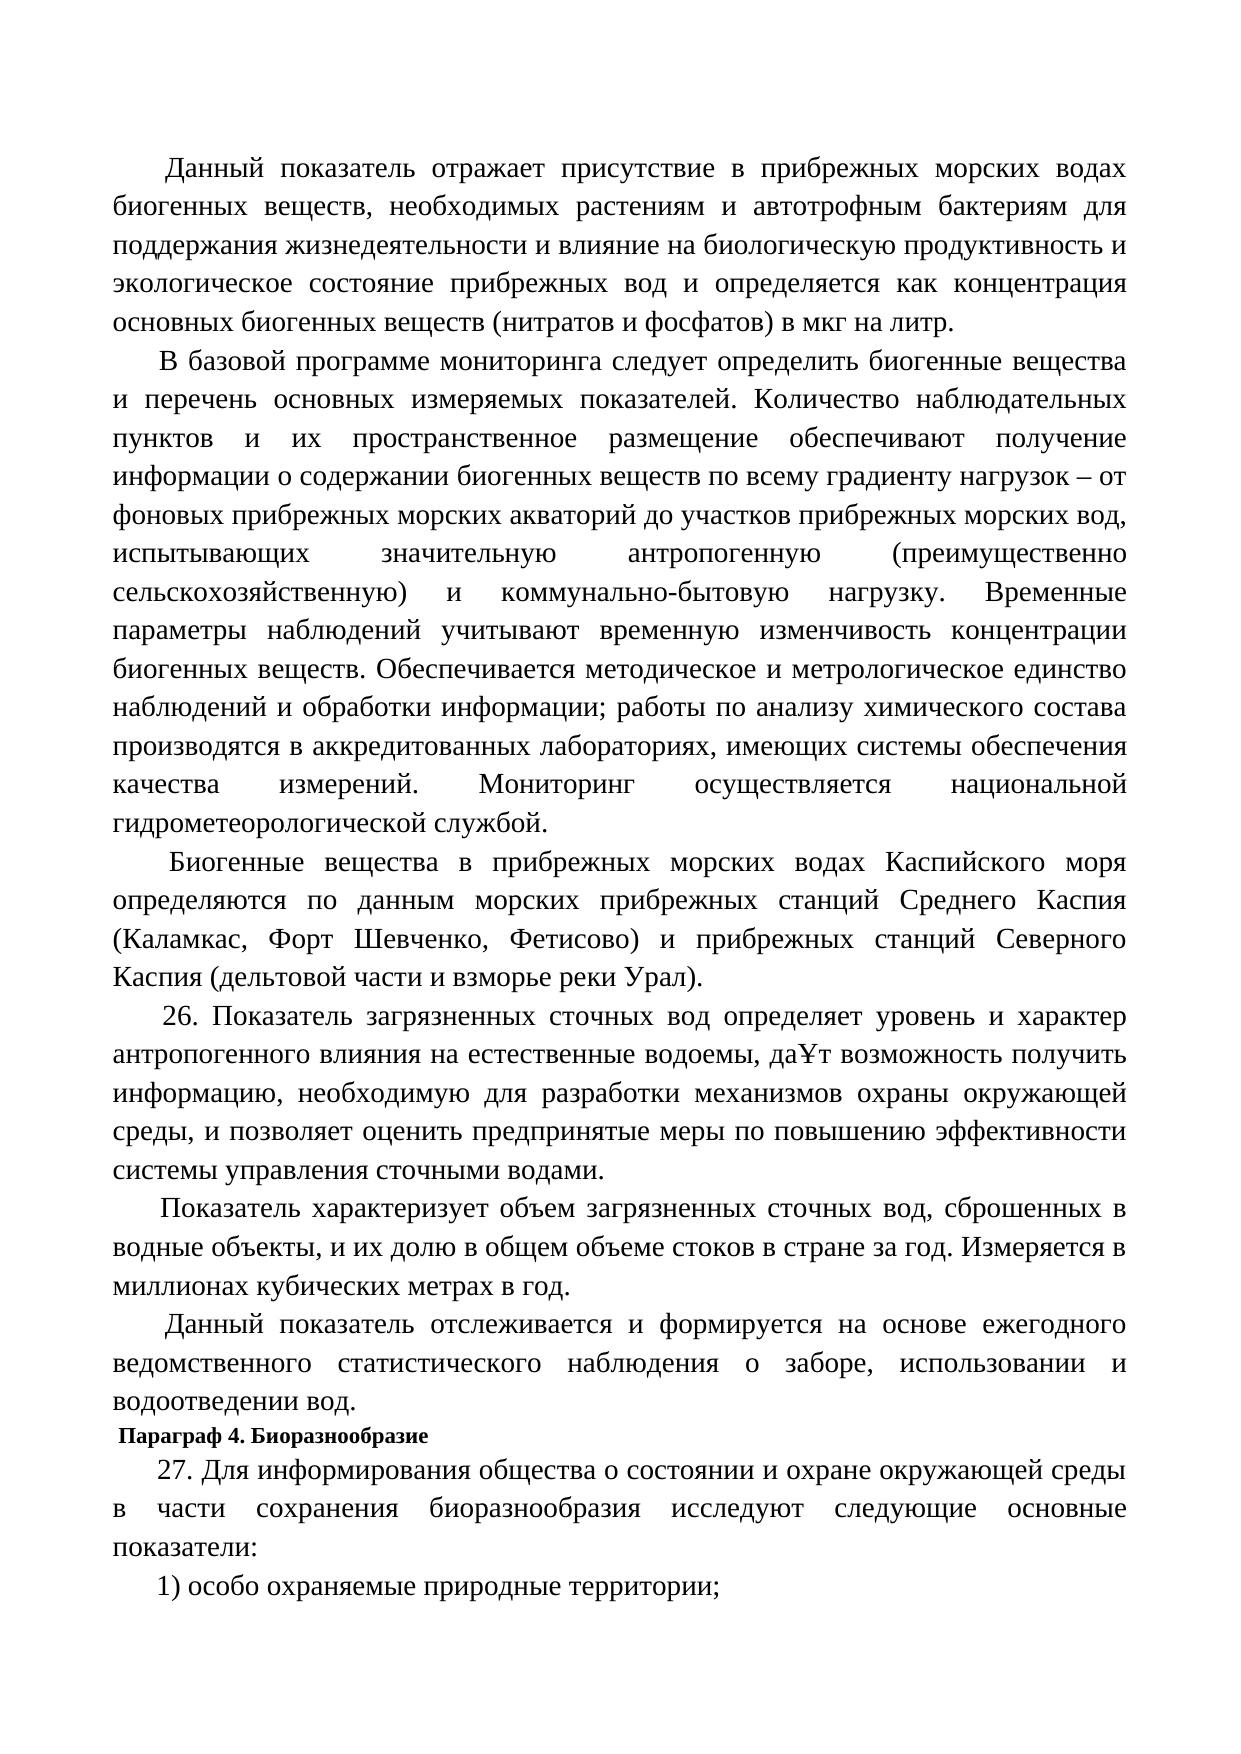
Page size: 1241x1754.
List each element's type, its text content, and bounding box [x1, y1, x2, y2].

text Данный показатель отражает присутствие в прибрежных морских водах биогенных веществ, необходимых растениям и автотрофным бактериям для поддержания жизнедеятельности и влияние на биологическую продуктивность и экологическое состояние прибрежных вод и определяется как концентрация основных биогенных веществ (нитратов и фосфатов) в мкг на литр. [112, 150, 1128, 338]
text 26. Показатель загрязненных сточных вод определяет уровень и характер антропогенного влияния на естественные водоемы, даҰт возможность получить информацию, необходимую для разработки механизмов охраны окружающей среды, и позволяет оценить предпринятые меры по повышению эффективности системы управления сточными водами. [112, 998, 1128, 1186]
text 1) особо охраняемые природные территории; [112, 1568, 1128, 1601]
text Данный показатель отслеживается и формируется на основе ежегодного ведомственного статистического наблюдения о заборе, использовании и водоотведении вод. [112, 1306, 1128, 1417]
text Параграф 4. Биоразнообразие [112, 1422, 1128, 1448]
text 27. Для информирования общества о состоянии и охране окружающей среды в части сохранения биоразнообразия исследуют следующие основные показатели: [112, 1452, 1128, 1563]
text Показатель характеризует объем загрязненных сточных вод, сброшенных в водные объекты, и их долю в общем объеме стоков в стране за год. Измеряется в миллионах кубических метрах в год. [112, 1191, 1128, 1301]
text В базовой программе мониторинга следует определить биогенные вещества и перечень основных измеряемых показателей. Количество наблюдательных пунктов и их пространственное размещение обеспечивают получение информации о содержании биогенных веществ по всему градиенту нагрузок – от фоновых прибрежных морских акваторий до участков прибрежных морских вод, испытывающих значительную антропогенную (преимущественно сельскохозяйственную) и коммунально-бытовую нагрузку. Временные параметры наблюдений учитывают временную изменчивость концентрации биогенных веществ. Обеспечивается методическое и метрологическое единство наблюдений и обработки информации; работы по анализу химического состава производятся в аккредитованных лабораториях, имеющих системы обеспечения качества измерений. Мониторинг осуществляется национальной гидрометеорологической службой. [112, 343, 1128, 839]
text Биогенные вещества в прибрежных морских водах Каспийского моря определяются по данным морских прибрежных станций Среднего Каспия (Каламкас, Форт Шевченко, Фетисово) и прибрежных станций Северного Каспия (дельтовой части и взморье реки Урал). [112, 844, 1128, 993]
